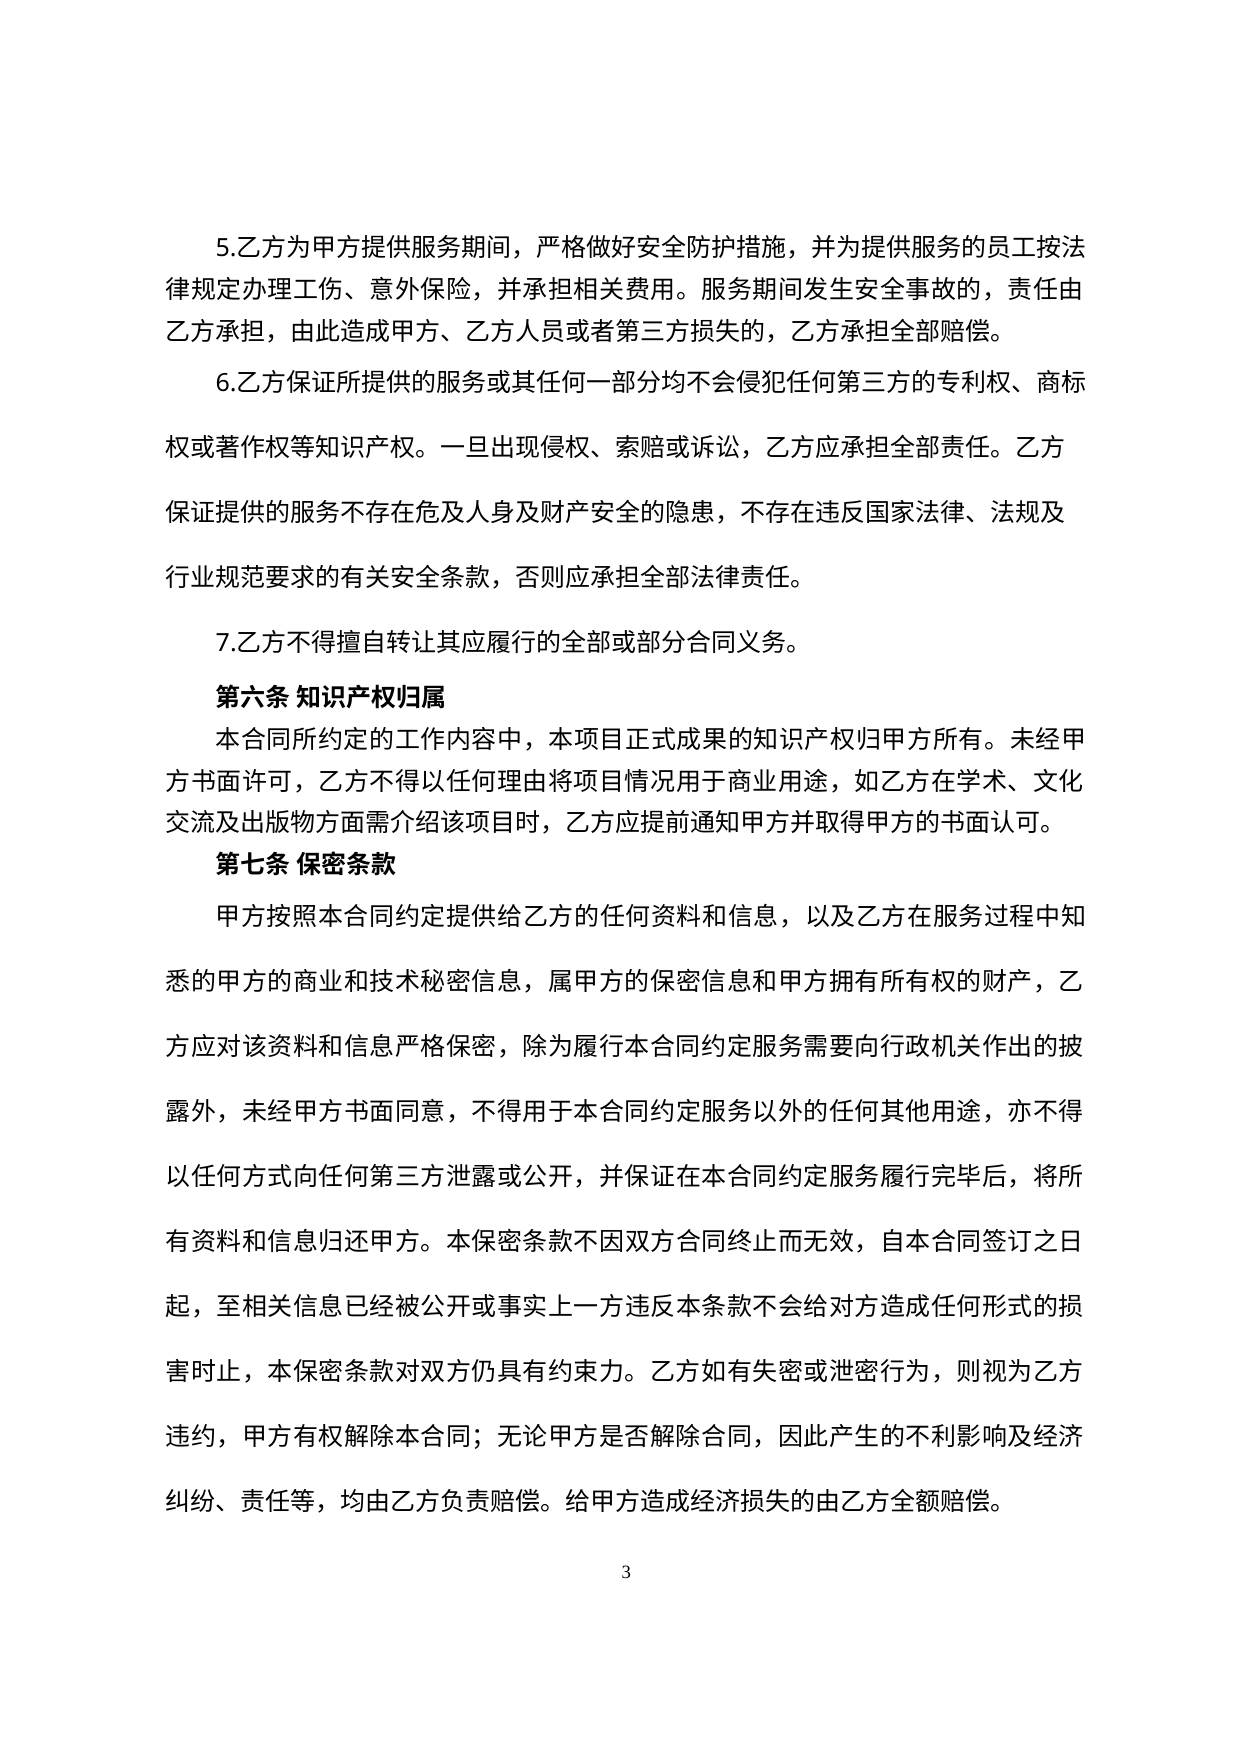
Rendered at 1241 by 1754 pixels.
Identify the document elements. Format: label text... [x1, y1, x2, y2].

text 7.乙方不得擅自转让其应履行的全部或部分合同义务。 [165, 608, 1087, 673]
text 甲方按照本合同约定提供给乙方的任何资料和信息，以及乙方在服务过程中知悉的甲方的商业和技术秘密信息，属甲方的保密信息和甲方拥有所有权的财产，乙方应对该资料和信息严格保密，除为履行本合同约定服务需要向行政机关作出的披露外，未经甲方书面同意，不得用于本合同约定服务以外的任何其他用途，亦不得以任何方式向任何第三方泄露或公开，并保证在本合同约定服务履行完毕后，将所有资料和信息归还甲方。本保密条款不因双方合同终止而无效，自本合同签订之日起，至相关信息已经被公开或事实上一方违反本条款不会给对方造成任何形式的损害时止，本保密条款对双方仍具有约束力。乙方如有失密或泄密行为，则视为乙方违约，甲方有权解除本合同；无论甲方是否解除合同，因此产生的不利影响及经济纠纷、责任等，均由乙方负责赔偿。给甲方造成经济损失的由乙方全额赔偿。 [165, 882, 1087, 1532]
text 第七条 保密条款 [165, 840, 1087, 882]
text 5.乙方为甲方提供服务期间，严格做好安全防护措施，并为提供服务的员工按法律规定办理工伤、意外保险，并承担相关费用。服务期间发生安全事故的，责任由乙方承担，由此造成甲方、乙方人员或者第三方损失的，乙方承担全部赔偿。 [165, 223, 1087, 348]
text 本合同所约定的工作内容中，本项目正式成果的知识产权归甲方所有。未经甲方书面许可，乙方不得以任何理由将项目情况用于商业用途，如乙方在学术、文化交流及出版物方面需介绍该项目时，乙方应提前通知甲方并取得甲方的书面认可。 [165, 715, 1087, 840]
text 6.乙方保证所提供的服务或其任何一部分均不会侵犯任何第三方的专利权、商标权或著作权等知识产权。一旦出现侵权、索赔或诉讼，乙方应承担全部责任。乙方保证提供的服务不存在危及人身及财产安全的隐患，不存在违反国家法律、法规及行业规范要求的有关安全条款，否则应承担全部法律责任。 [165, 348, 1087, 608]
text 第六条 知识产权归属 [165, 673, 1087, 715]
